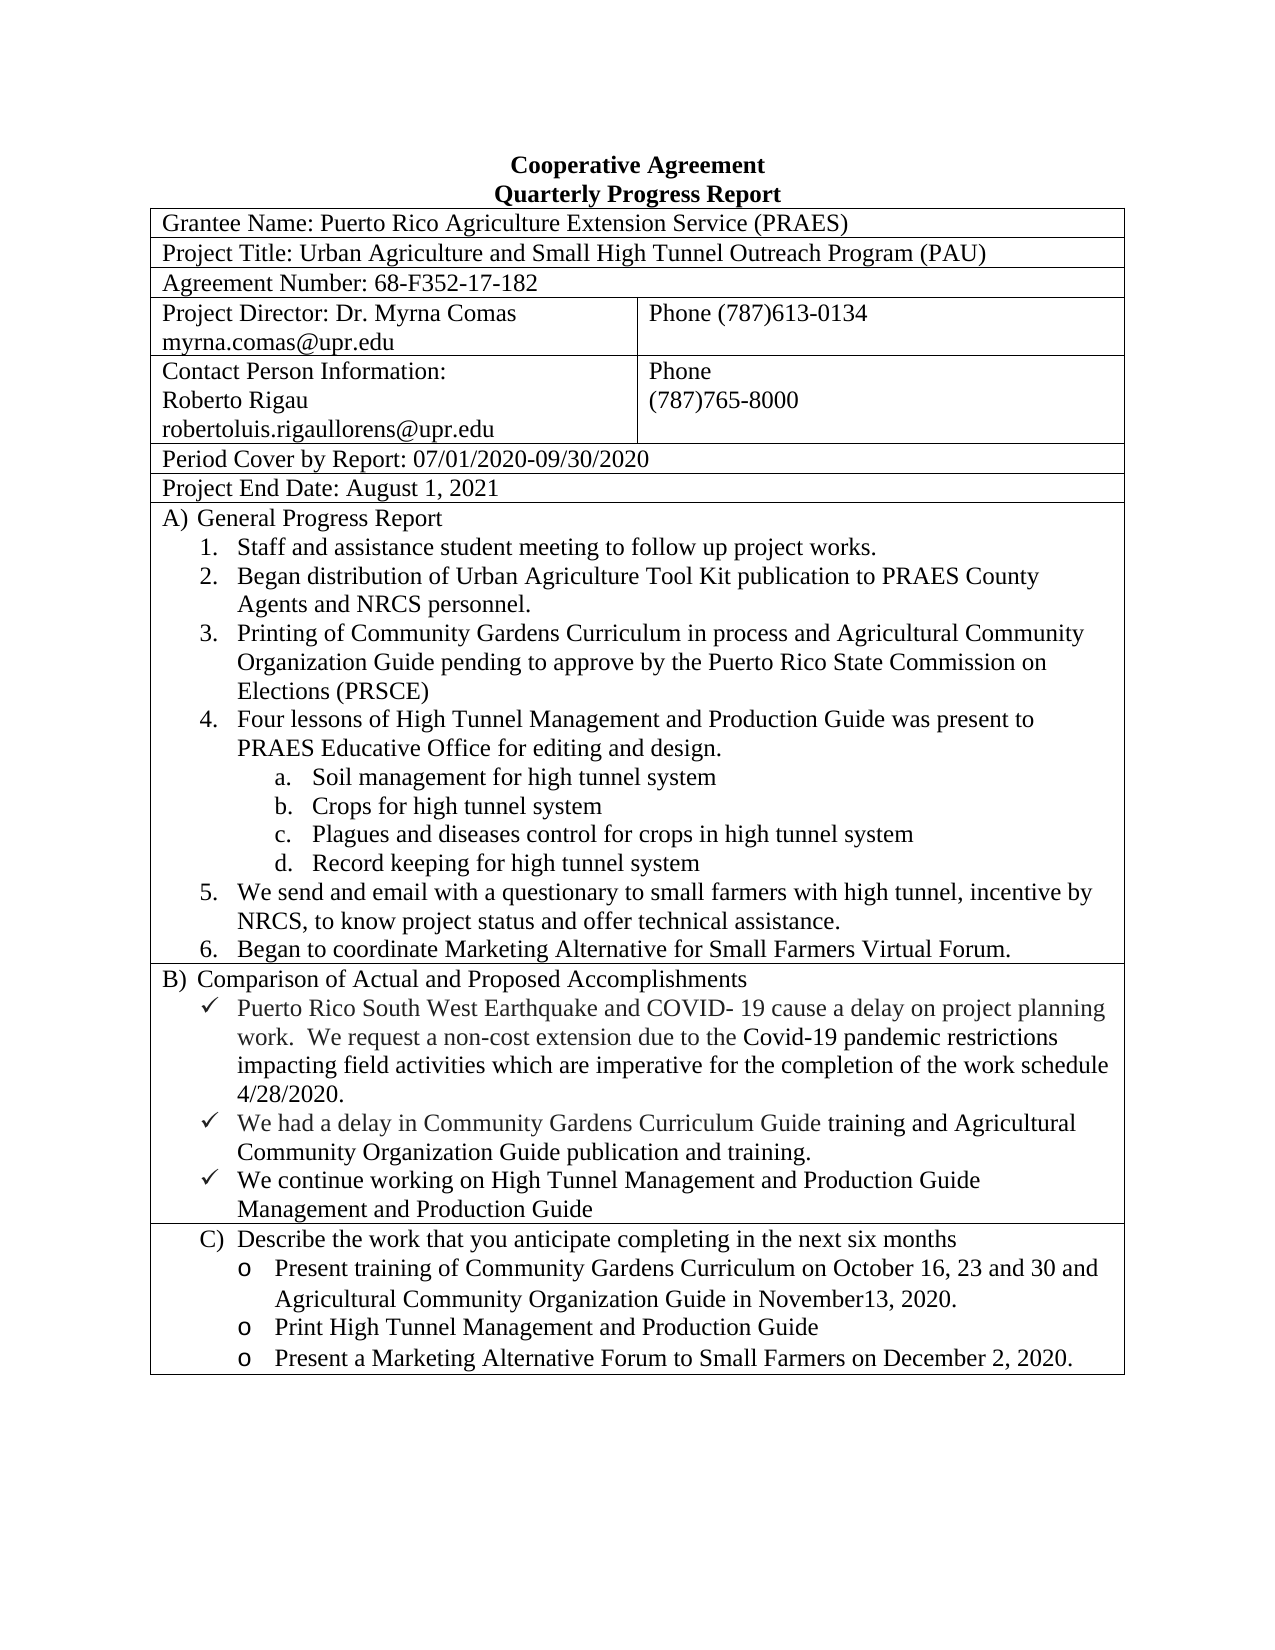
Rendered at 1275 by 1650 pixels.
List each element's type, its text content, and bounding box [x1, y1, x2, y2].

table_cell Project Title: Urban Agriculture and Small High Tunnel Outreach Program (PAU) [151, 238, 1124, 267]
table_cell Phone (787)765-8000 [638, 356, 1124, 443]
table_cell Comparison of Actual and Proposed Accomplishments Puerto Rico South West Earthquake and COVID- 19 cause a delay on project planning work. We request a non-cost extension due to the Covid-19 pandemic restrictions impacting field activities which are imperative for the completion of the work schedule 4/28/2020. We had a delay in Community Gardens Curriculum Guide training and Agricultural Community Organization Guide publication and training. We continue working on High Tunnel Management and Production Guide Management and Production Guide [151, 964, 1124, 1223]
table_cell Project End Date: August 1, 2021 [151, 474, 1124, 502]
table_cell Period Cover by Report: 07/01/2020-09/30/2020 [151, 444, 1124, 472]
text Quarterly Progress Report [150, 179, 1125, 207]
table_cell Agreement Number: 68-F352-17-182 [151, 268, 1124, 297]
table_cell Contact Person Information: Roberto Rigau robertoluis.rigaullorens@upr.edu [151, 356, 637, 443]
table_cell Describe the work that you anticipate completing in the next six months Present training of Community Gardens Curriculum on October 16, 23 and 30 and Agricultural Community Organization Guide in November13, 2020. Print High Tunnel Management and Production Guide Present a Marketing Alternative Forum to Small Farmers on December 2, 2020. [151, 1224, 1124, 1374]
table_header Grantee Name: Puerto Rico Agriculture Extension Service (PRAES) [151, 209, 1124, 237]
text Cooperative Agreement [150, 150, 1125, 179]
table_cell Phone (787)613-0134 [638, 298, 1124, 355]
table_cell General Progress Report Staff and assistance student meeting to follow up project works. Began distribution of Urban Agriculture Tool Kit publication to PRAES County Agents and NRCS personnel. Printing of Community Gardens Curriculum in process and Agricultural Community Organization Guide pending to approve by the Puerto Rico State Commission on Elections (PRSCE) Four lessons of High Tunnel Management and Production Guide was present to PRAES Educative Office for editing and design. Soil management for high tunnel system Crops for high tunnel system Plagues and diseases control for crops in high tunnel system Record keeping for high tunnel system We send and email with a questionary to small farmers with high tunnel, incentive by NRCS, to know project status and offer technical assistance. Began to coordinate Marketing Alternative for Small Farmers Virtual Forum. [151, 503, 1124, 963]
table_cell Project Director: Dr. Myrna Comas myrna.comas@upr.edu [151, 298, 637, 355]
